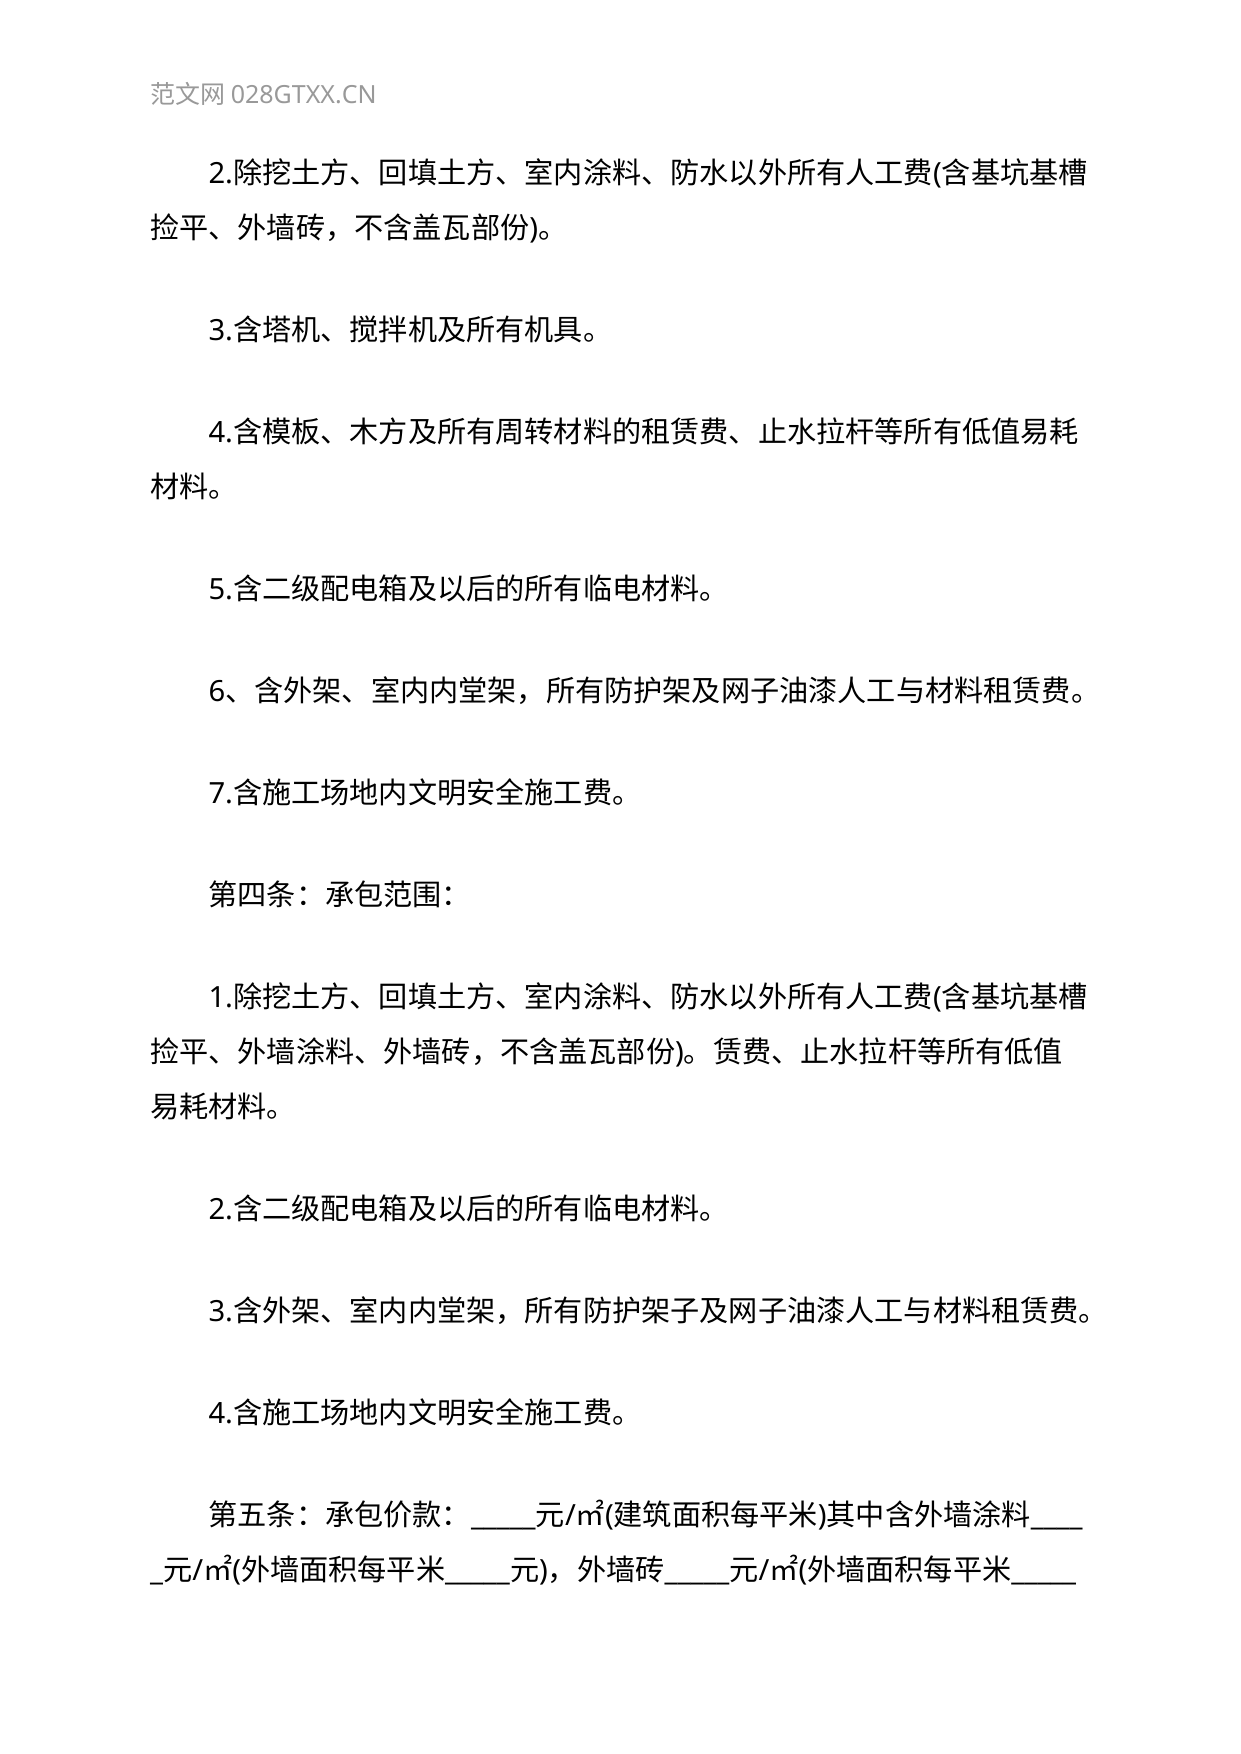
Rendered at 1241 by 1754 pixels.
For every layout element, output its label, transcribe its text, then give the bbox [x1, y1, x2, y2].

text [150, 1491, 1090, 1588]
text 4.含施工场地内文明安全施工费。 [150, 1389, 1090, 1432]
text 7.含施工场地内文明安全施工费。 [150, 770, 1090, 812]
text 2.含二级配电箱及以后的所有临电材料。 [150, 1185, 1090, 1228]
text 4.含模板、木方及所有周转材料的租赁费、止水拉杆等所有低值易耗材料。 [150, 409, 1090, 506]
text 第四条：承包范围： [150, 872, 1090, 914]
text 6、含外架、室内内堂架，所有防护架及网子油漆人工与材料租赁费。 [150, 668, 1090, 710]
text 2.除挖土方、回填土方、室内涂料、防水以外所有人工费(含基坑基槽捡平、外墙砖，不含盖瓦部份)。 [150, 150, 1090, 247]
text 1.除挖土方、回填土方、室内涂料、防水以外所有人工费(含基坑基槽捡平、外墙涂料、外墙砖，不含盖瓦部份)。赁费、止水拉杆等所有低值易耗材料。 [150, 973, 1090, 1126]
text 3.含塔机、搅拌机及所有机具。 [150, 307, 1090, 349]
text 5.含二级配电箱及以后的所有临电材料。 [150, 566, 1090, 608]
text 3.含外架、室内内堂架，所有防护架子及网子油漆人工与材料租赁费。 [150, 1287, 1090, 1329]
